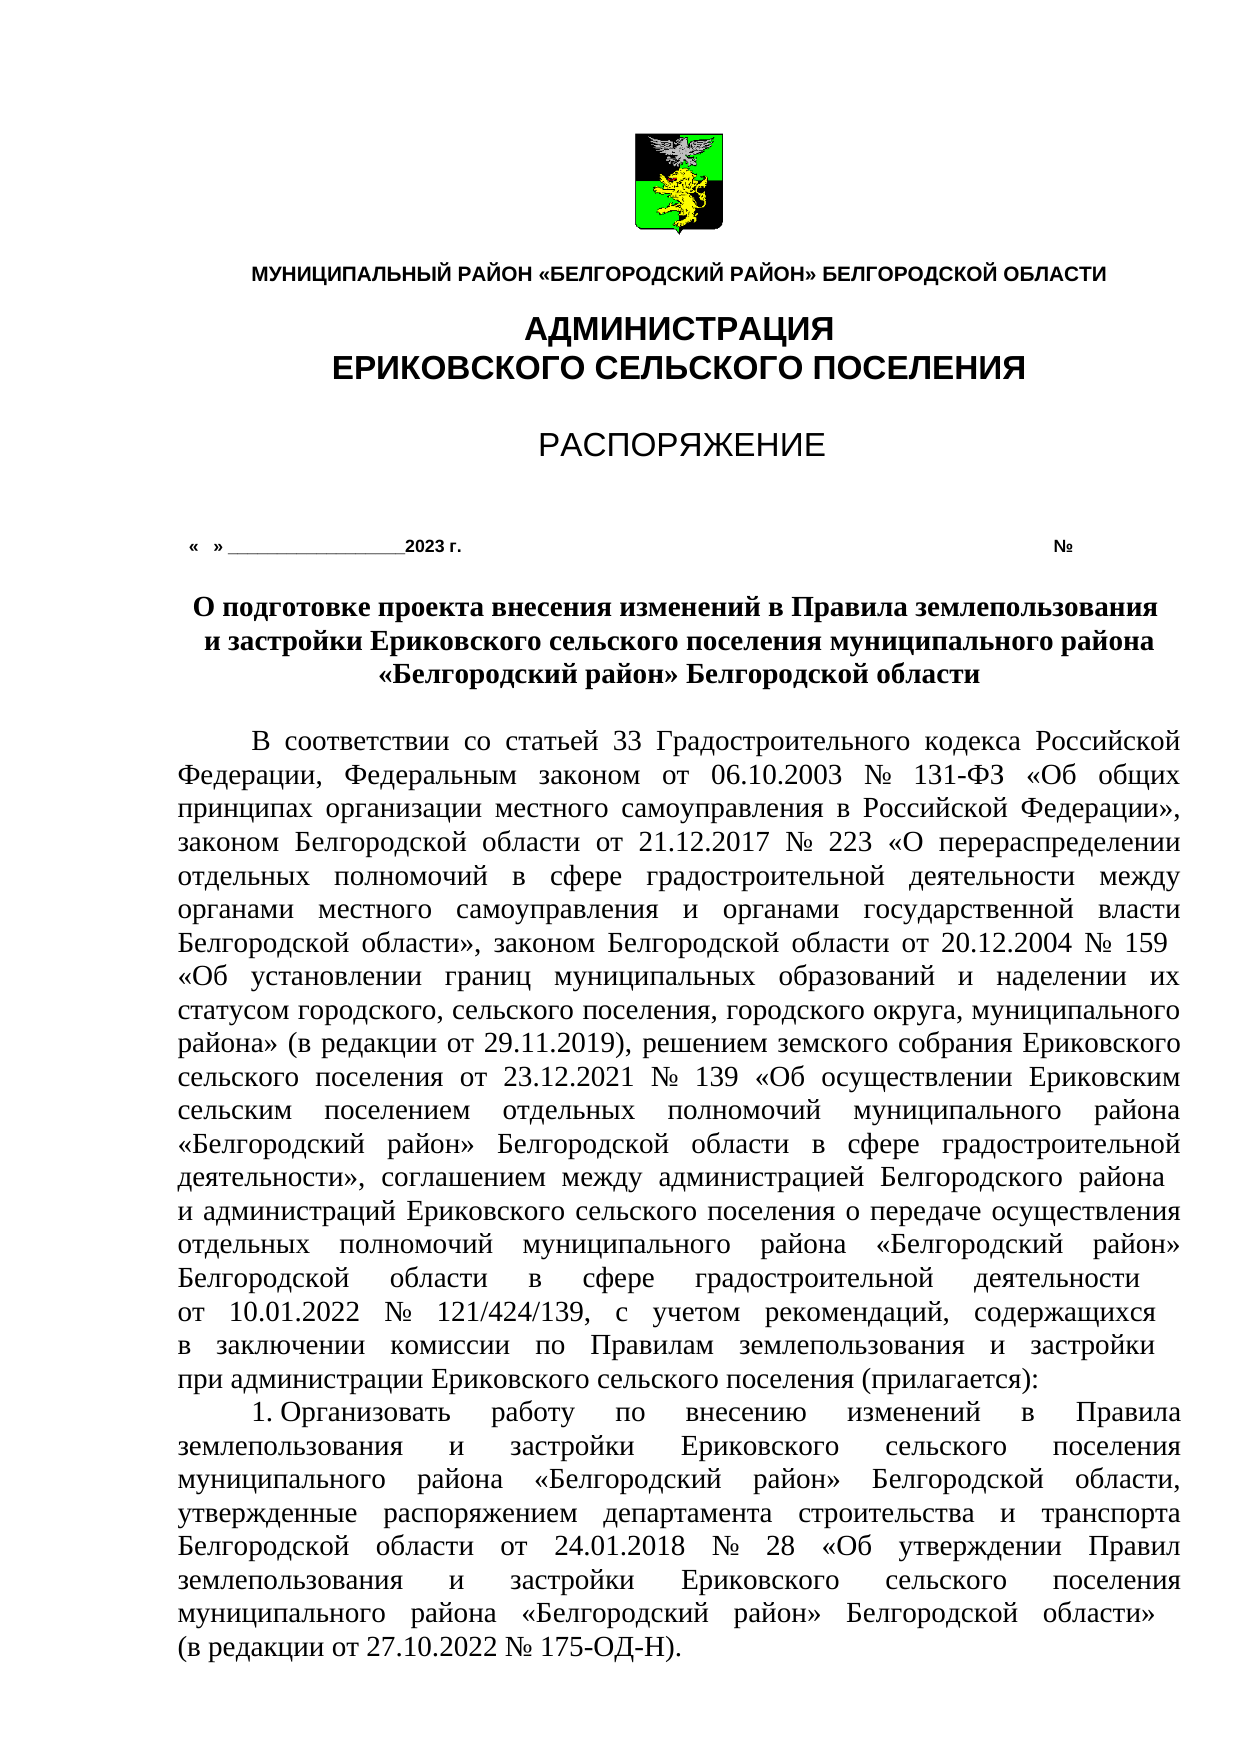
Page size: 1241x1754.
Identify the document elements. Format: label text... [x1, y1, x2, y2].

text МУНИЦИПАЛЬНЫЙ РАЙОН «БЕЛГОРОДСКИЙ РАЙОН» БЕЛГОРОДСКОЙ ОБЛАСТИ [177, 262, 1181, 286]
text РАСПОРЯЖЕНИЕ [177, 425, 1048, 463]
list Организовать работу по внесению изменений в Правила землепользования и застройки Ериковского сельского поселения муниципального района «Белгородский район» Белгородской области, утвержденные распоряжением департамента строительства и транспорта Белгородской области от 24.01.2018 № 28 «Об утверждении Правил землепользования и застройки Ериковского сельского поселения муниципального района «Белгородский район» Белгородской области» (в редакции от 27.10.2022 № 175-ОД-Н). [177, 1394, 1181, 1663]
text В соответствии со статьей 33 Градостроительного кодекса Российской Федерации, Федеральным законом от 06.10.2003 № 131-ФЗ «Об общих принципах организации местного самоуправления в Российской Федерации», законом Белгородской области от 21.12.2017 № 223 «О перераспределении отдельных полномочий в сфере градостроительной деятельности между органами местного самоуправления и органами государственной власти Белгородской области», законом Белгородской области от 20.12.2004 № 159 «Об установлении границ муниципальных образований и наделении их статусом городского, сельского поселения, городского округа, муниципального района» (в редакции от 29.11.2019), решением земского собрания Ериковского сельского поселения от 23.12.2021 № 139 «Об осуществлении Ериковским сельским поселением отдельных полномочий муниципального района «Белгородский район» Белгородской области в сфере градостроительной деятельности», соглашением между администрацией Белгородского района и администраций Ериковского сельского поселения о передаче осуществления отдельных полномочий муниципального района «Белгородский район» Белгородской области в сфере градостроительной деятельности от 10.01.2022 № 121/424/139, с учетом рекомендаций, содержащихся в заключении комиссии по Правилам землепользования и застройки при администрации Ериковского сельского поселения (прилагается): [177, 723, 1181, 1394]
table_header « » __________________2023 г. [177, 535, 679, 556]
text ЕРИКОВСКОГО СЕЛЬСКОГО ПОСЕЛЕНИЯ [177, 348, 1181, 386]
text АДМИНИСТРАЦИЯ [177, 309, 1181, 348]
table_header № [679, 535, 1181, 556]
text О подготовке проекта внесения изменений в Правила землепользования и застройки Ериковского сельского поселения муниципального района «Белгородский район» Белгородской области [177, 589, 1181, 690]
